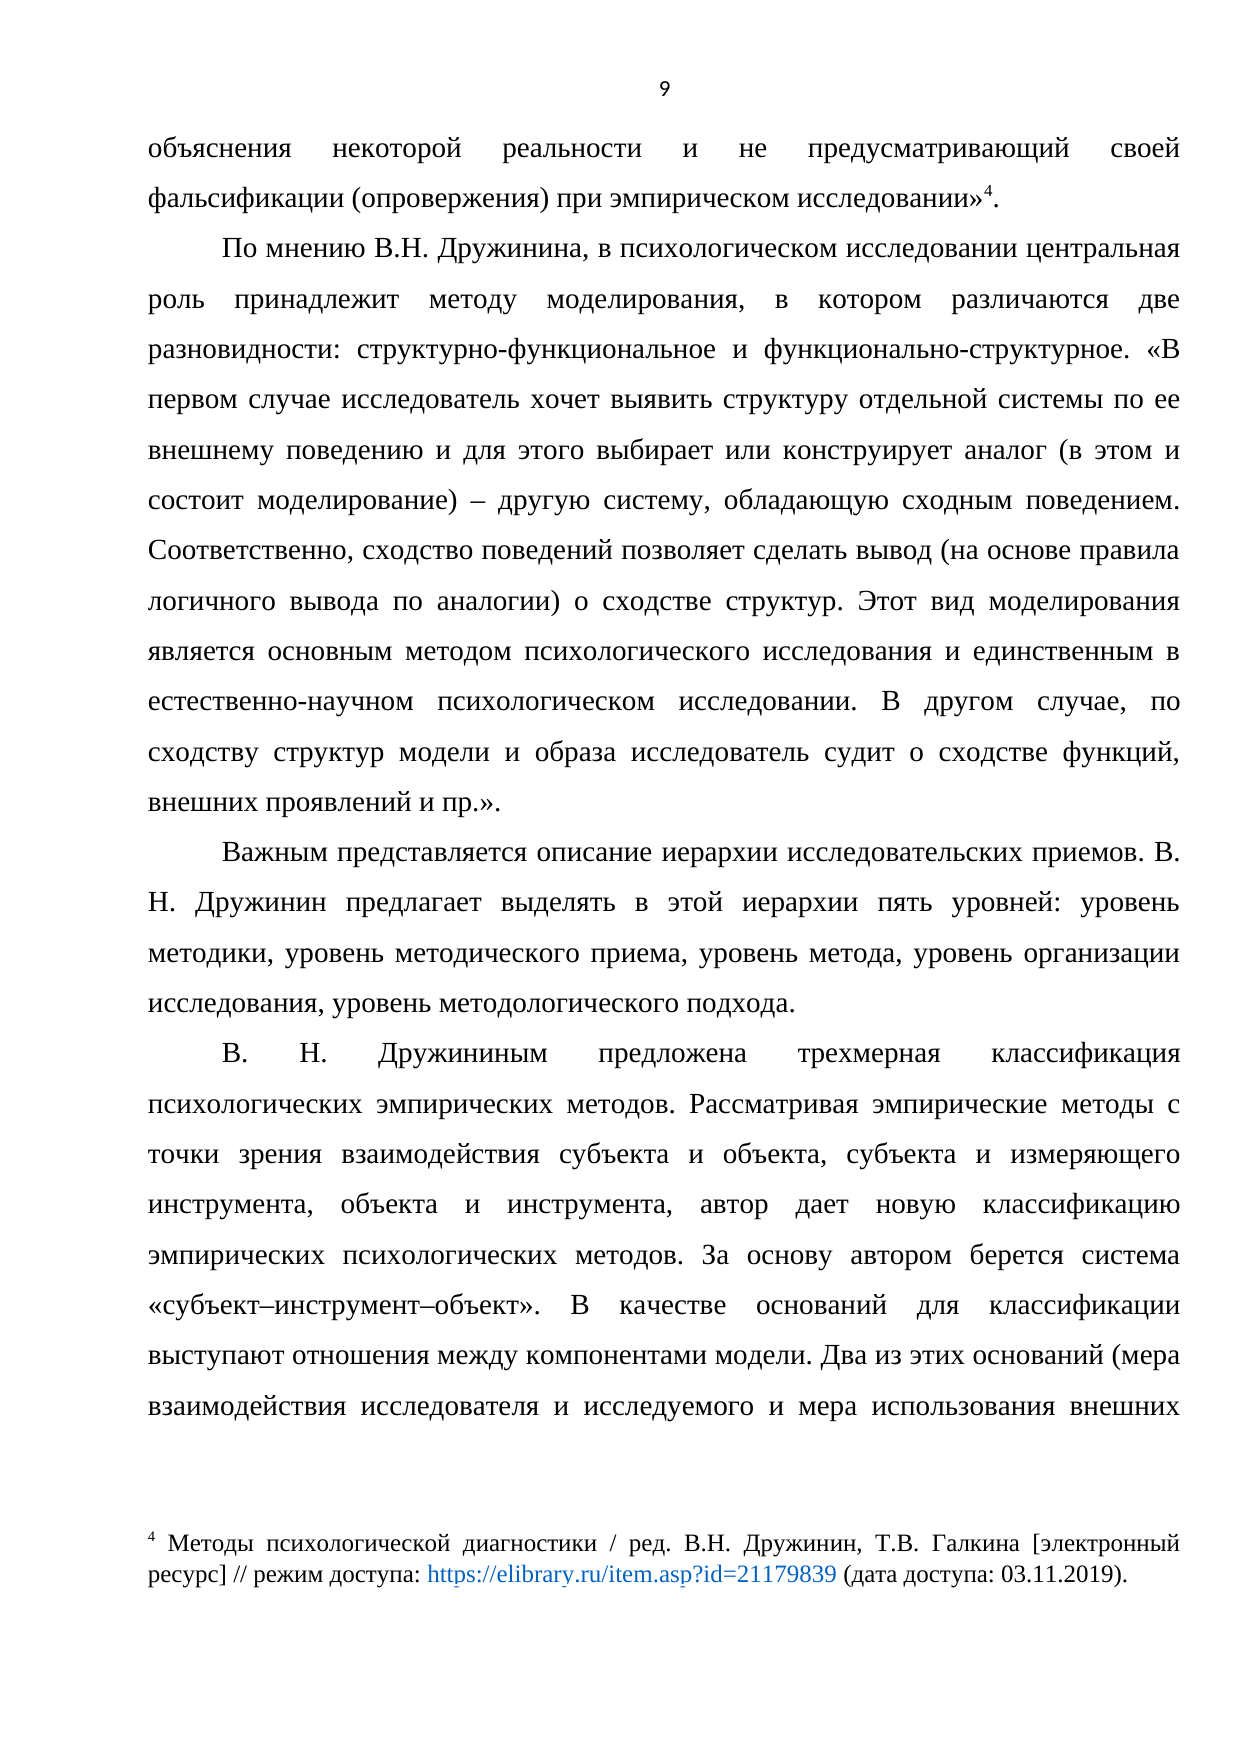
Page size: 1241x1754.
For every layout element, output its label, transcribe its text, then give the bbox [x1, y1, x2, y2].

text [148, 1036, 1181, 1421]
text По мнению В.Н. Дружинина, в психологическом исследовании центральная роль принадлежит методу моделирования, в котором различаются две разновидности: структурно-функциональное и функционально-структурное. «В первом случае исследователь хочет выявить структуру отдельной системы по ее внешнему поведению и для этого выбирает или конструирует аналог (в этом и состоит моделирование) – другую систему, обладающую сходным поведением. Соответственно, сходство поведений позволяет сделать вывод (на основе правила логичного вывода по аналогии) о сходстве структур. Этот вид моделирования является основным методом психологического исследования и единственным в естественно-научном психологическом исследовании. В другом случае, по сходству структур модели и образа исследователь судит о сходстве функций, внешних проявлений и пр.». [148, 231, 1181, 817]
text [148, 130, 1181, 214]
text Важным представляется описание иерархии исследовательских приемов. В. Н. Дружинин предлагает выделять в этой иерархии пять уровней: уровень методики, уровень методического приема, уровень метода, уровень организации исследования, уровень методологического подхода. [148, 834, 1181, 1019]
